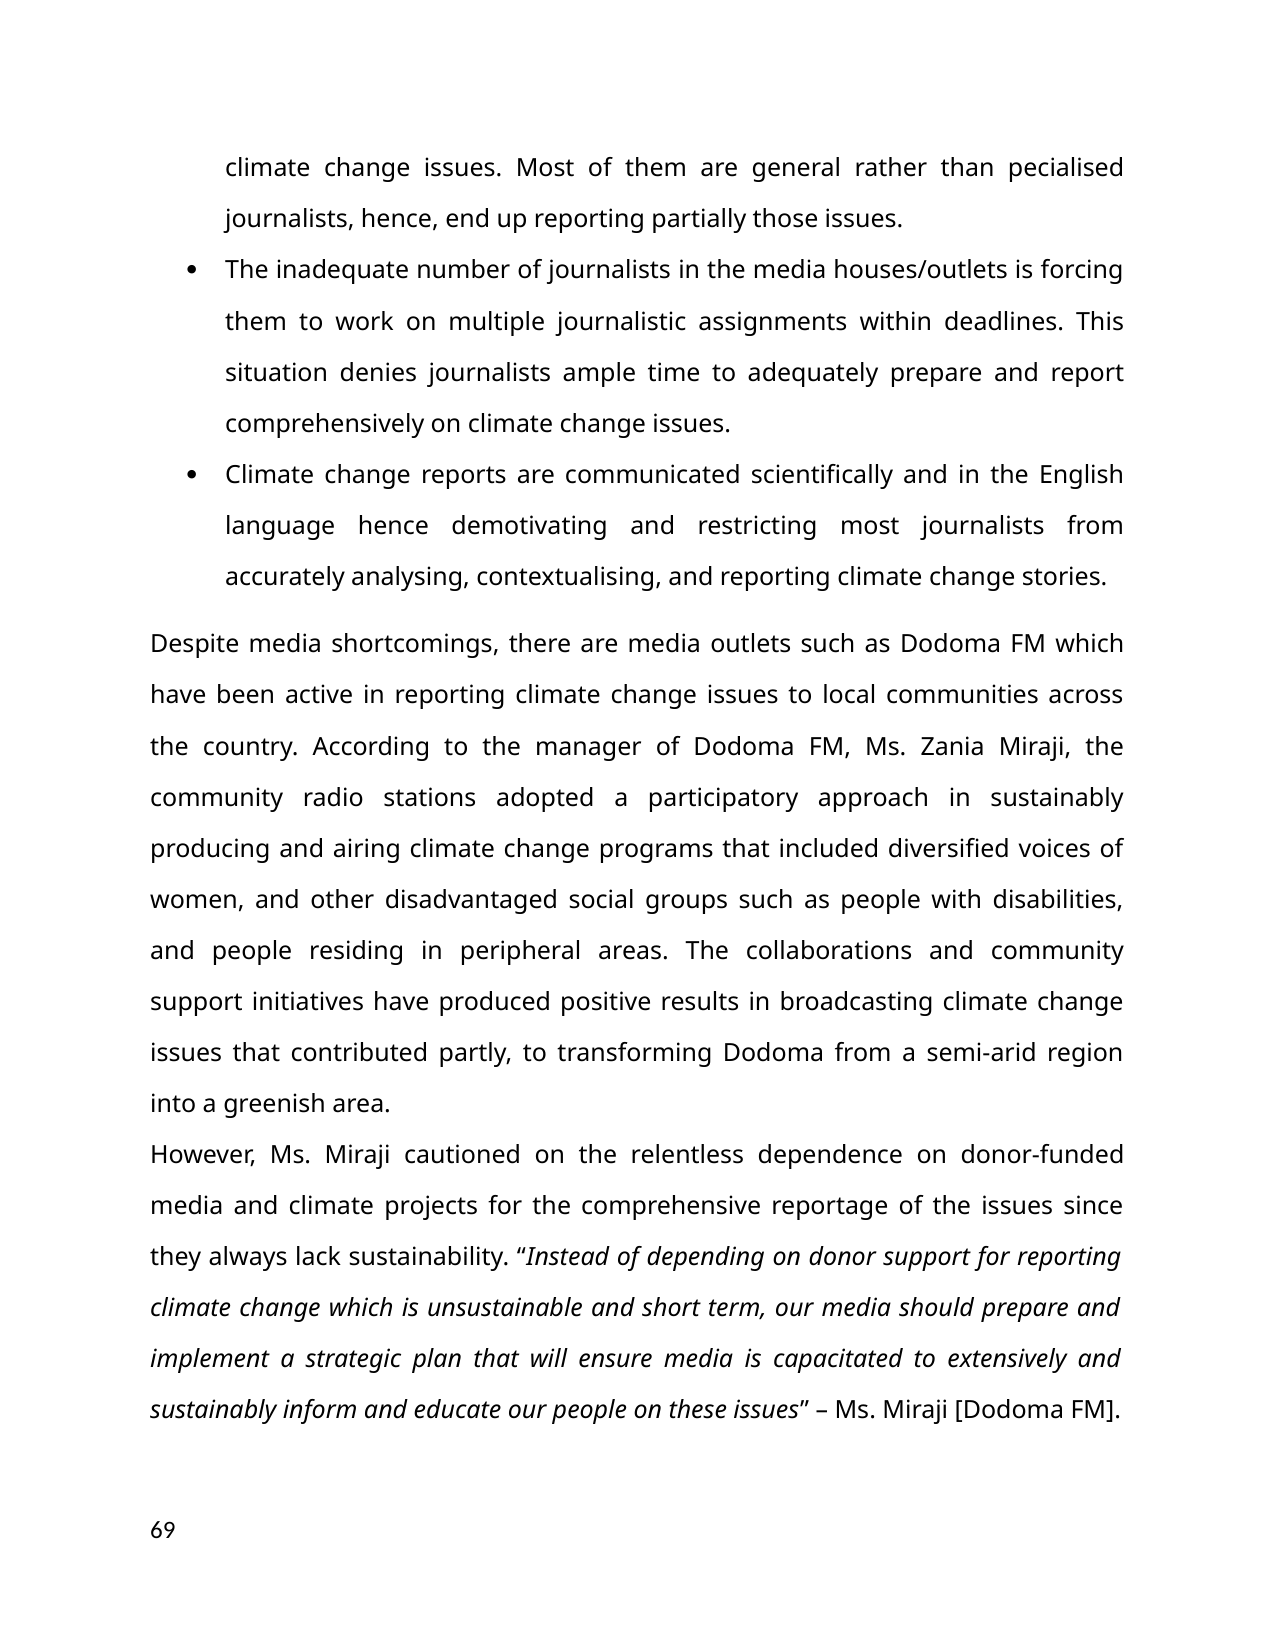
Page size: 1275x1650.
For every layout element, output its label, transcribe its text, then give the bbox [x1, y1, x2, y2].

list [187, 150, 1125, 235]
list Climate change reports are communicated scientifically and in the English language hence demotivating and restricting most journalists from accurately analysing, contextualising, and reporting climate change stories. [187, 456, 1125, 592]
text Despite media shortcomings, there are media outlets such as Dodoma FM which have been active in reporting climate change issues to local communities across the country. According to the manager of Dodoma FM, Ms. Zania Miraji, the community radio stations adopted a participatory approach in sustainably producing and airing climate change programs that included diversified voices of women, and other disadvantaged social groups such as people with disabilities, and people residing in peripheral areas. The collaborations and community support initiatives have produced positive results in broadcasting climate change issues that contributed partly, to transforming Dodoma from a semi-arid region into a greenish area. [150, 626, 1125, 1119]
text However, Ms. Miraji cautioned on the relentless dependence on donor-funded media and climate projects for the comprehensive reportage of the issues since they always lack sustainability. “Instead of depending on donor support for reporting climate change which is unsustainable and short term, our media should prepare and implement a strategic plan that will ensure media is capacitated to extensively and sustainably inform and educate our people on these issues” – Ms. Miraji [Dodoma FM]. [150, 1136, 1125, 1426]
list The inadequate number of journalists in the media houses/outlets is forcing them to work on multiple journalistic assignments within deadlines. This situation denies journalists ample time to adequately prepare and report comprehensively on climate change issues. [187, 252, 1125, 439]
